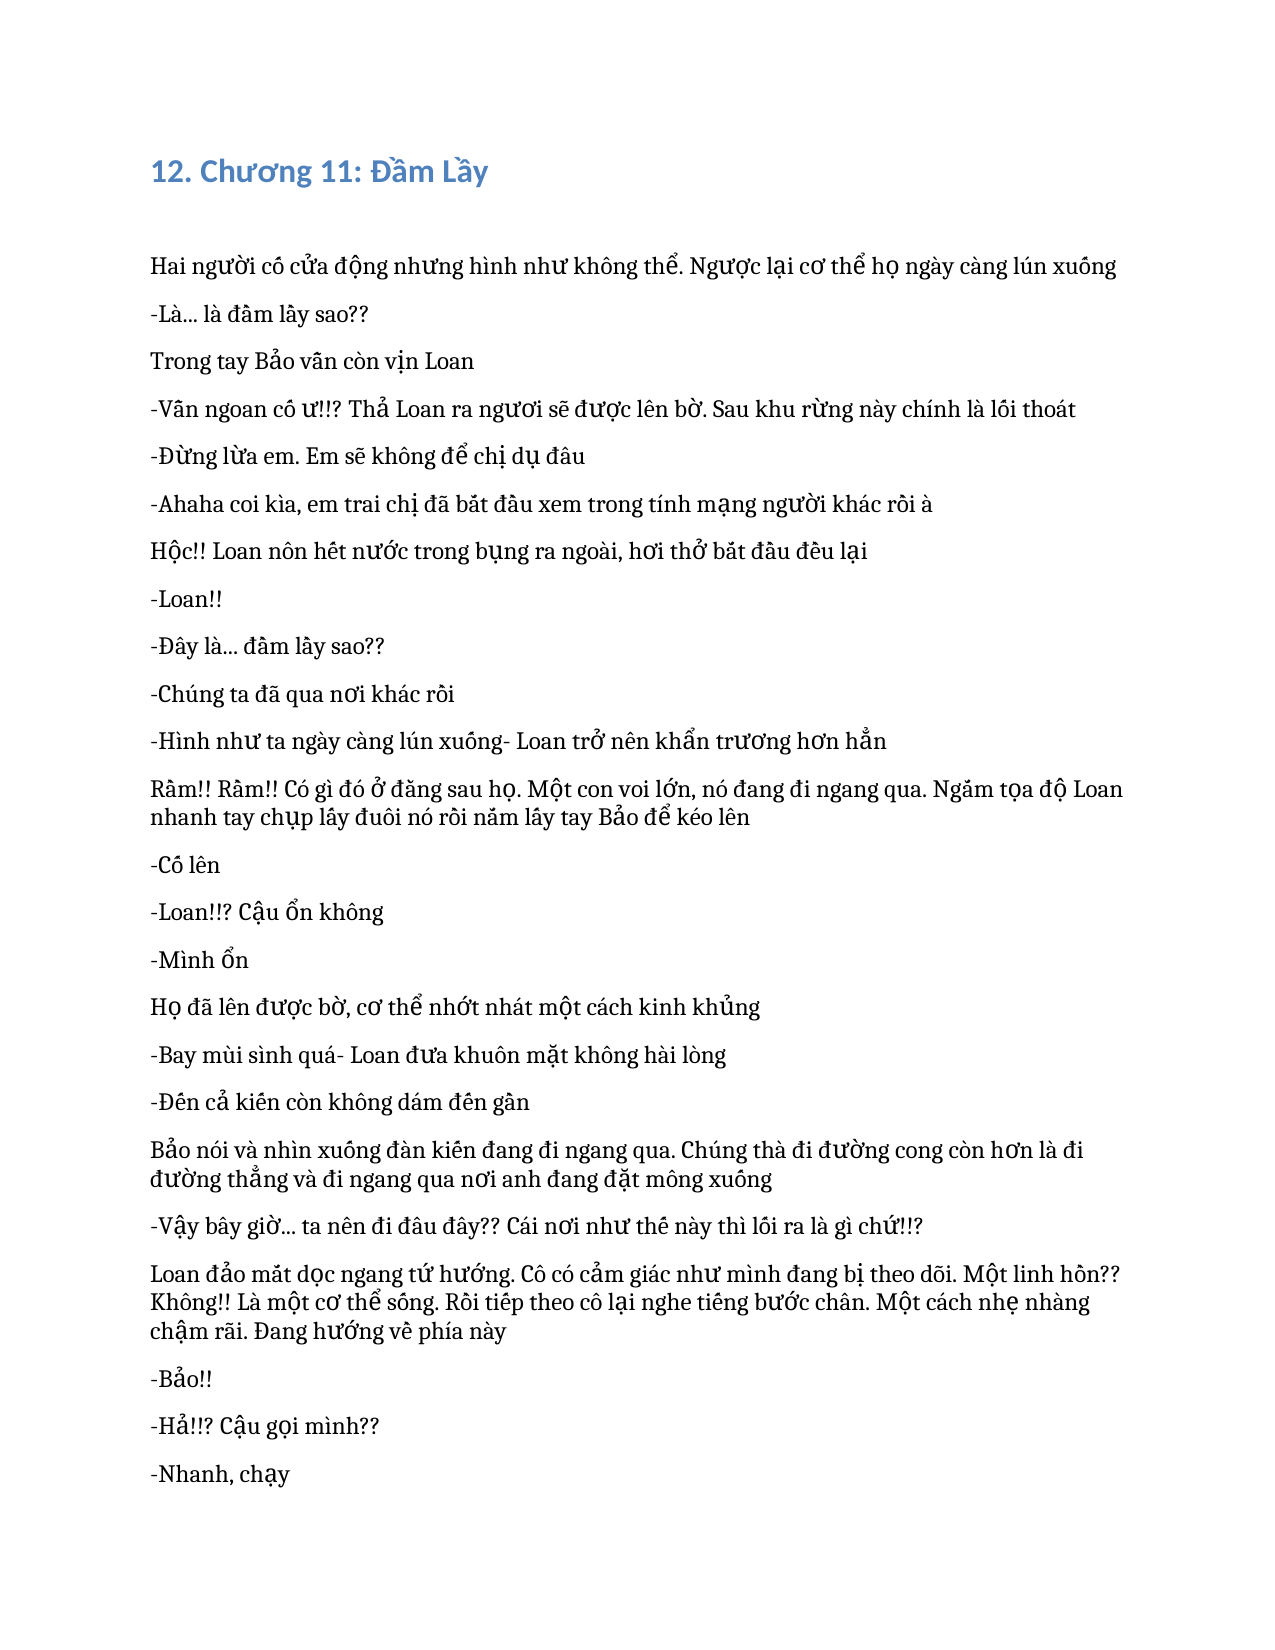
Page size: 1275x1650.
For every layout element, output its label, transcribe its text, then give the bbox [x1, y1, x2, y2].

text -Cố lên [150, 851, 1125, 879]
text Hai người cố cửa động nhưng hình như không thể. Ngược lại cơ thể họ ngày càng lún xuống [150, 194, 1125, 281]
text -Chúng ta đã qua nơi khác rồi [150, 679, 1125, 708]
text -Là... là đầm lầy sao?? [150, 299, 1125, 328]
text -Đây là... đầm lầy sao?? [150, 632, 1125, 661]
text -Đừng lừa em. Em sẽ không để chị dụ đâu [150, 442, 1125, 471]
text -Đến cả kiến còn không dám đến gần [150, 1088, 1125, 1117]
text -Vẫn ngoan cố ư!!? Thả Loan ra ngươi sẽ được lên bờ. Sau khu rừng này chính là lối thoát [150, 394, 1125, 423]
text -Loan!!? Cậu ổn không [150, 898, 1125, 927]
text -Bảo!! [150, 1364, 1125, 1393]
text -Nhanh, chạy [150, 1459, 1125, 1488]
text -Bay mùi sình quá- Loan đưa khuôn mặt không hài lòng [150, 1041, 1125, 1069]
text Trong tay Bảo vẫn còn vịn Loan [150, 347, 1125, 376]
text Rầm!! Rầm!! Có gì đó ở đằng sau họ. Một con voi lớn, nó đang đi ngang qua. Ngắm tọa độ Loan nhanh tay chụp lấy đuôi nó rồi nắm lấy tay Bảo để kéo lên [150, 774, 1125, 832]
text -Hình như ta ngày càng lún xuống- Loan trở nên khẩn trương hơn hẳn [150, 727, 1125, 756]
text -Ahaha coi kìa, em trai chị đã bắt đầu xem trong tính mạng người khác rồi à [150, 489, 1125, 518]
text Loan đảo mắt dọc ngang tứ hướng. Cô có cảm giác như mình đang bị theo dõi. Một linh hồn?? Không!! Là một cơ thể sống. Rồi tiếp theo cô lại nghe tiếng bước chân. Một cách nhẹ nhàng chậm rãi. Đang hướng về phía này [150, 1259, 1125, 1346]
subtitle 12. Chương 11: Đầm Lầy [150, 150, 1125, 191]
text Họ đã lên được bờ, cơ thể nhớt nhát một cách kinh khủng [150, 993, 1125, 1022]
text -Mình ổn [150, 946, 1125, 974]
text -Hả!!? Cậu gọi mình?? [150, 1412, 1125, 1441]
text -Loan!! [150, 584, 1125, 613]
text Bảo nói và nhìn xuống đàn kiến đang đi ngang qua. Chúng thà đi đường cong còn hơn là đi đường thẳng và đi ngang qua nơi anh đang đặt mông xuống [150, 1136, 1125, 1193]
text -Vậy bây giờ... ta nên đi đâu đây?? Cái nơi như thế này thì lối ra là gì chứ!!? [150, 1212, 1125, 1241]
text Hộc!! Loan nôn hết nước trong bụng ra ngoài, hơi thở bắt đầu đều lại [150, 537, 1125, 566]
